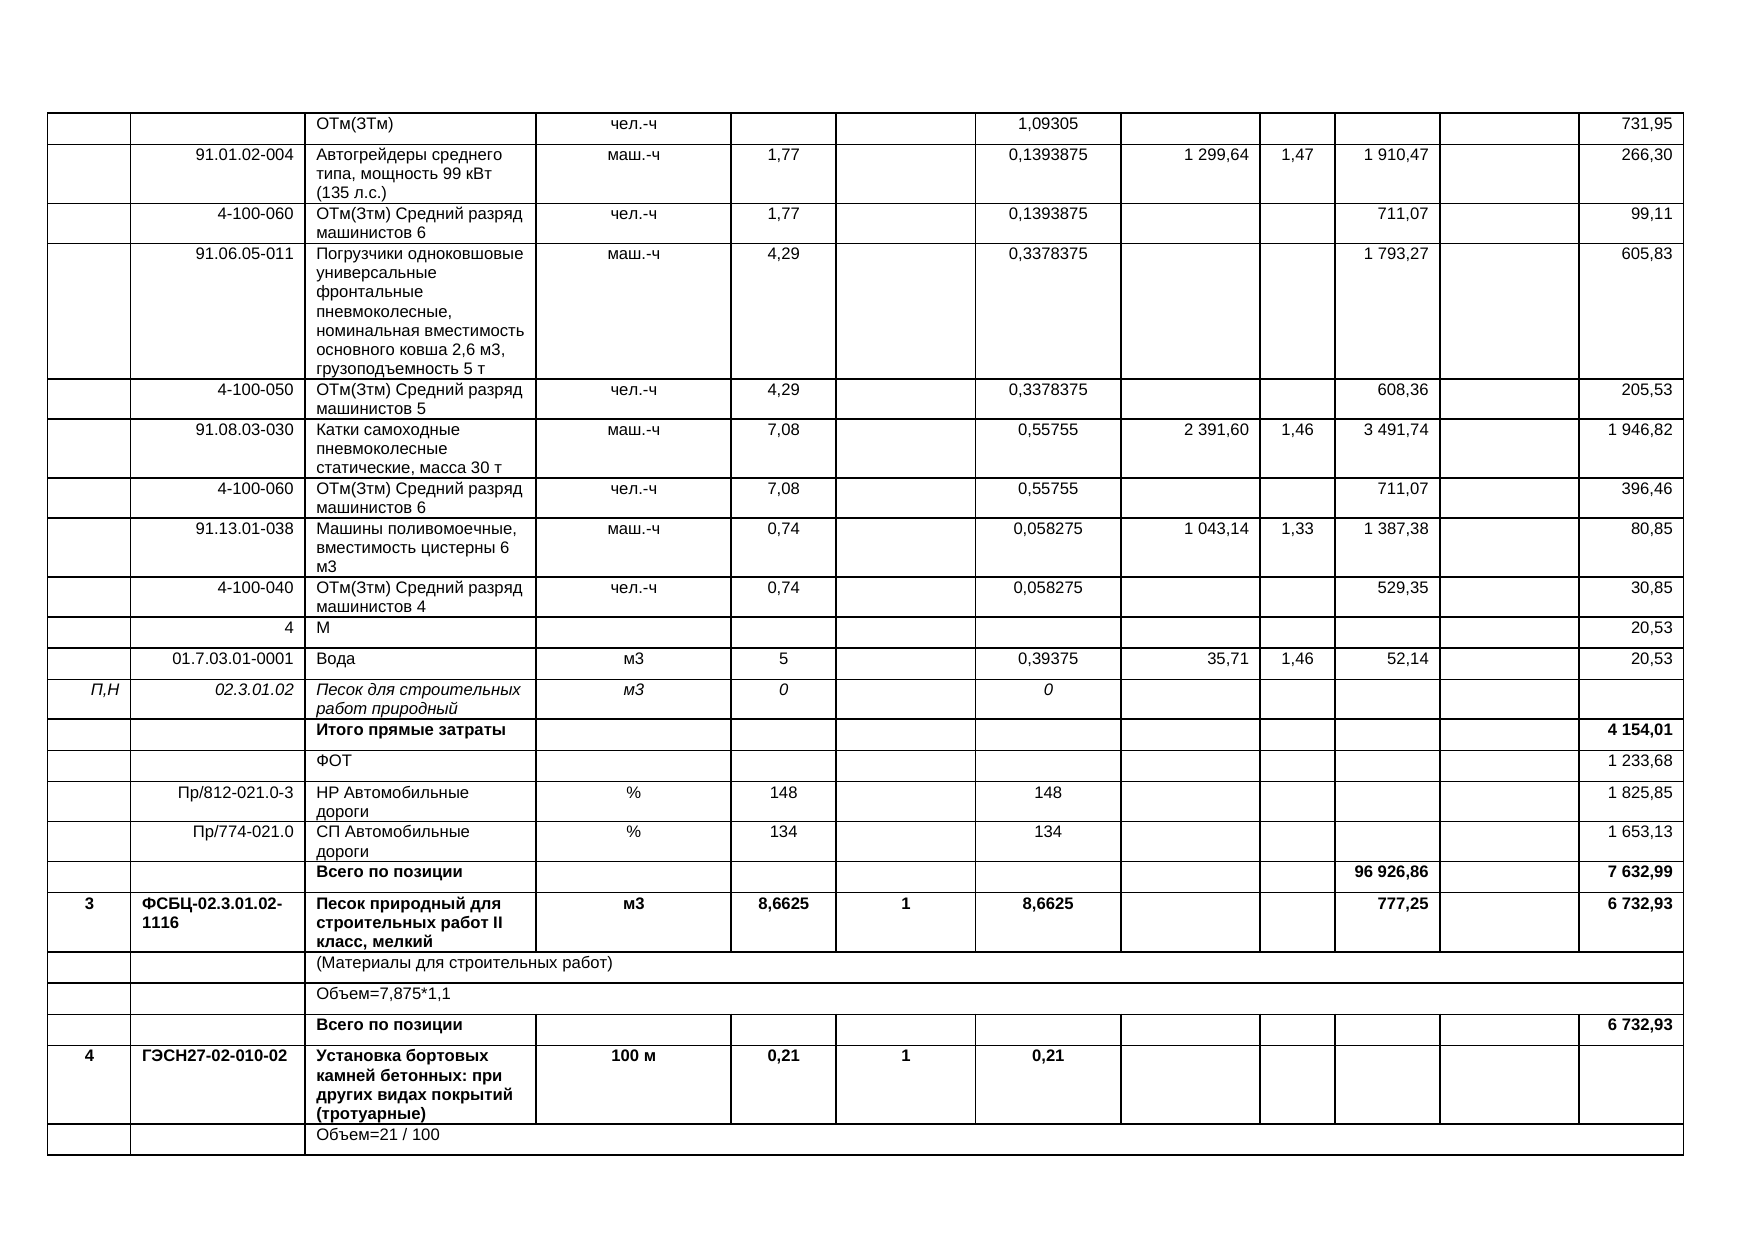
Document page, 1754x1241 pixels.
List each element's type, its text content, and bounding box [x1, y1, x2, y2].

table_cell [1336, 782, 1439, 821]
table_cell [837, 862, 975, 892]
table_cell [537, 862, 730, 892]
table_cell 7 632,99 [1580, 862, 1683, 892]
table_cell [976, 720, 1120, 749]
table_cell [837, 204, 975, 242]
table_cell [837, 420, 975, 477]
table_cell [1441, 680, 1578, 718]
table_cell [1441, 618, 1578, 647]
table_cell [1441, 1046, 1578, 1123]
table_cell [131, 751, 304, 781]
table_cell [732, 618, 835, 647]
table_cell [1261, 1015, 1334, 1045]
table_cell м3 [537, 680, 730, 718]
table_cell ОТм(Зтм) Средний разряд машинистов 6 [306, 479, 535, 517]
table_cell [976, 862, 1120, 892]
table_cell ОТм(ЗТм) [306, 114, 535, 143]
table_cell 100 м [537, 1046, 730, 1123]
table_cell 0,21 [732, 1046, 835, 1123]
table_cell 0,21 [976, 1046, 1120, 1123]
table_cell [1336, 751, 1439, 781]
table_cell 0,39375 [976, 649, 1120, 678]
table_cell 6 732,93 [1580, 893, 1683, 951]
table_cell [48, 1125, 130, 1154]
table_cell [1261, 862, 1334, 892]
table_cell чел.-ч [537, 204, 730, 242]
table_cell 711,07 [1336, 204, 1439, 242]
table_cell 0,3378375 [976, 380, 1120, 418]
table_cell 91.08.03-030 [131, 420, 304, 477]
table_cell 1,77 [732, 204, 835, 242]
table_cell [837, 618, 975, 647]
table_cell маш.-ч [537, 244, 730, 378]
table_cell [48, 578, 130, 616]
table_cell [1441, 204, 1578, 242]
table_cell 4,29 [732, 380, 835, 418]
table_cell Итого прямые затраты [306, 720, 535, 749]
table_cell [131, 114, 304, 143]
table_cell [732, 114, 835, 143]
table_cell 148 [976, 782, 1120, 821]
table_cell [1580, 1046, 1683, 1123]
table_cell Вода [306, 649, 535, 678]
table_cell Всего по позиции [306, 1015, 535, 1045]
table_cell [1122, 1015, 1259, 1045]
table_cell [1122, 244, 1259, 378]
table_cell [1261, 1046, 1334, 1123]
table_cell [48, 751, 130, 781]
table_cell 0,74 [732, 519, 835, 576]
table_cell [48, 953, 130, 982]
table_cell [1441, 114, 1578, 143]
table_cell % [537, 782, 730, 821]
table_cell [1441, 862, 1578, 892]
table_cell [48, 822, 130, 861]
table_cell (Материалы для строительных работ) [306, 953, 1683, 982]
table_cell [1261, 680, 1334, 718]
table_cell [1122, 618, 1259, 647]
table_cell П,Н [48, 680, 130, 718]
table_cell 0 [976, 680, 1120, 718]
table_cell Пр/774-021.0 [131, 822, 304, 861]
table_cell 1 825,85 [1580, 782, 1683, 821]
table_cell [1122, 782, 1259, 821]
table_cell 4-100-050 [131, 380, 304, 418]
table_cell [48, 114, 130, 143]
table_cell [48, 420, 130, 477]
table_cell НР Автомобильные дороги [306, 782, 535, 821]
table_cell 0,74 [732, 578, 835, 616]
table_cell [48, 204, 130, 242]
table_cell 4-100-060 [131, 204, 304, 242]
table_cell [837, 578, 975, 616]
table_cell [976, 618, 1120, 647]
table_cell 52,14 [1336, 649, 1439, 678]
table_cell 8,6625 [732, 893, 835, 951]
table_cell [1261, 578, 1334, 616]
table_cell 1 946,82 [1580, 420, 1683, 477]
table_cell Объем=7,875*1,1 [306, 984, 1683, 1013]
table_cell 1 910,47 [1336, 145, 1439, 202]
table_cell [1261, 751, 1334, 781]
table_cell ОТм(Зтм) Средний разряд машинистов 6 [306, 204, 535, 242]
table_cell 1,46 [1261, 649, 1334, 678]
table_cell Пр/812-021.0-3 [131, 782, 304, 821]
table_cell [837, 1015, 975, 1045]
table_cell [131, 984, 304, 1013]
table_cell [837, 145, 975, 202]
table_cell [48, 519, 130, 576]
table_cell [837, 244, 975, 378]
table_cell [48, 649, 130, 678]
table_cell 35,71 [1122, 649, 1259, 678]
table_cell [48, 782, 130, 821]
table_cell [1441, 720, 1578, 749]
table_cell 4 [48, 1046, 130, 1123]
table_cell 02.3.01.02 [131, 680, 304, 718]
table_cell маш.-ч [537, 519, 730, 576]
table_cell 80,85 [1580, 519, 1683, 576]
table_cell 0,1393875 [976, 145, 1120, 202]
table_cell чел.-ч [537, 578, 730, 616]
table_cell [131, 1125, 304, 1154]
table_cell [1261, 114, 1334, 143]
table_cell [1336, 1046, 1439, 1123]
table_cell 711,07 [1336, 479, 1439, 517]
table_cell 1 233,68 [1580, 751, 1683, 781]
table_cell 1,46 [1261, 420, 1334, 477]
table_cell 0,55755 [976, 479, 1120, 517]
table_cell 0,1393875 [976, 204, 1120, 242]
table_cell [1336, 114, 1439, 143]
table_cell 148 [732, 782, 835, 821]
table_cell 6 732,93 [1580, 1015, 1683, 1045]
table_cell 1 043,14 [1122, 519, 1259, 576]
table_cell [1441, 145, 1578, 202]
table_cell [1122, 1046, 1259, 1123]
table_cell [1580, 680, 1683, 718]
table_cell маш.-ч [537, 145, 730, 202]
table_cell 91.06.05-011 [131, 244, 304, 378]
table_cell [1441, 519, 1578, 576]
table_cell [1261, 822, 1334, 861]
table_cell 608,36 [1336, 380, 1439, 418]
table_cell [976, 751, 1120, 781]
table_cell [837, 680, 975, 718]
table_cell [976, 1015, 1120, 1045]
table_cell м3 [537, 893, 730, 951]
table_cell [837, 751, 975, 781]
table_cell [1261, 782, 1334, 821]
table_cell 1 387,38 [1336, 519, 1439, 576]
table_cell [1441, 782, 1578, 821]
table_cell 396,46 [1580, 479, 1683, 517]
table_cell 7,08 [732, 420, 835, 477]
table_cell 266,30 [1580, 145, 1683, 202]
table_cell чел.-ч [537, 479, 730, 517]
table_cell [131, 953, 304, 982]
table_cell [1122, 479, 1259, 517]
table_cell [48, 380, 130, 418]
table_cell [1441, 420, 1578, 477]
table_cell 1,33 [1261, 519, 1334, 576]
table_cell Автогрейдеры среднего типа, мощность 99 кВт (135 л.с.) [306, 145, 535, 202]
table_cell [537, 751, 730, 781]
table_cell [732, 1015, 835, 1045]
table_cell [837, 380, 975, 418]
table_cell 20,53 [1580, 649, 1683, 678]
table_cell 1 [837, 1046, 975, 1123]
table_cell [48, 244, 130, 378]
table_cell чел.-ч [537, 380, 730, 418]
table_cell 4 [131, 618, 304, 647]
table_cell [1441, 822, 1578, 861]
table_cell [1122, 751, 1259, 781]
table_cell 1,47 [1261, 145, 1334, 202]
table_cell [1122, 578, 1259, 616]
table_cell 4-100-060 [131, 479, 304, 517]
table_cell 134 [732, 822, 835, 861]
table_cell ГЭСН27-02-010-02 [131, 1046, 304, 1123]
table_cell [1261, 720, 1334, 749]
table_cell [1122, 680, 1259, 718]
table_cell 4 154,01 [1580, 720, 1683, 749]
table_cell [837, 479, 975, 517]
table_cell Объем=21 / 100 [306, 1125, 1683, 1154]
table_cell [1261, 380, 1334, 418]
table_cell [1336, 680, 1439, 718]
table_cell [1441, 578, 1578, 616]
table_cell 20,53 [1580, 618, 1683, 647]
table_cell [1122, 862, 1259, 892]
table_cell 1 299,64 [1122, 145, 1259, 202]
table_cell Установка бортовых камней бетонных: при других видах покрытий (тротуарные) [306, 1046, 535, 1123]
table_cell [1261, 618, 1334, 647]
table_cell 2 391,60 [1122, 420, 1259, 477]
table_cell 4,29 [732, 244, 835, 378]
table_cell 96 926,86 [1336, 862, 1439, 892]
table_cell [837, 782, 975, 821]
table_cell Погрузчики одноковшовые универсальные фронтальные пневмоколесные, номинальная вместимость основного ковша 2,6 м3, грузоподъемность 5 т [306, 244, 535, 378]
table_cell [1261, 244, 1334, 378]
table_cell [732, 720, 835, 749]
table_cell ОТм(Зтм) Средний разряд машинистов 4 [306, 578, 535, 616]
table_cell [837, 114, 975, 143]
table_cell [1336, 618, 1439, 647]
table_cell 1 793,27 [1336, 244, 1439, 378]
table_cell [837, 720, 975, 749]
table_cell [1441, 649, 1578, 678]
table_cell [1336, 1015, 1439, 1045]
table_cell [1122, 720, 1259, 749]
table_cell [1122, 204, 1259, 242]
table_cell [732, 751, 835, 781]
table_cell 134 [976, 822, 1120, 861]
table_cell Катки самоходные пневмоколесные статические, масса 30 т [306, 420, 535, 477]
table_cell [837, 649, 975, 678]
table_cell [1122, 380, 1259, 418]
table_cell 1 653,13 [1580, 822, 1683, 861]
table_cell Песок природный для строительных работ II класс, мелкий [306, 893, 535, 951]
table_cell 205,53 [1580, 380, 1683, 418]
table_cell 91.01.02-004 [131, 145, 304, 202]
table_cell 529,35 [1336, 578, 1439, 616]
table_cell ФСБЦ-02.3.01.02-1116 [131, 893, 304, 951]
table_cell [48, 479, 130, 517]
table_cell [1122, 893, 1259, 951]
table_cell [837, 822, 975, 861]
table_cell 4-100-040 [131, 578, 304, 616]
table_cell % [537, 822, 730, 861]
table_cell 3 [48, 893, 130, 951]
table_cell 605,83 [1580, 244, 1683, 378]
table_cell [1261, 204, 1334, 242]
table_cell 0 [732, 680, 835, 718]
table_cell [1441, 380, 1578, 418]
table_cell 8,6625 [976, 893, 1120, 951]
table_cell [537, 618, 730, 647]
table_cell [1261, 893, 1334, 951]
table_cell 1,77 [732, 145, 835, 202]
table_cell [1441, 244, 1578, 378]
table_cell 5 [732, 649, 835, 678]
table_cell 1 [837, 893, 975, 951]
table_cell [48, 984, 130, 1013]
table_cell Машины поливомоечные, вместимость цистерны 6 м3 [306, 519, 535, 576]
table_cell [131, 720, 304, 749]
table_cell [837, 519, 975, 576]
table_cell [1441, 1015, 1578, 1045]
table_cell [1441, 479, 1578, 517]
table_cell [48, 1015, 130, 1045]
table_cell ФОТ [306, 751, 535, 781]
table_cell [1336, 822, 1439, 861]
table_cell 1,09305 [976, 114, 1120, 143]
table_cell [1336, 720, 1439, 749]
table_cell 777,25 [1336, 893, 1439, 951]
table_cell [48, 862, 130, 892]
table_cell СП Автомобильные дороги [306, 822, 535, 861]
table_cell [1261, 479, 1334, 517]
table_cell 30,85 [1580, 578, 1683, 616]
table_cell Песок для строительных работ природный [306, 680, 535, 718]
table_cell [732, 862, 835, 892]
table_cell [1441, 893, 1578, 951]
table_cell Всего по позиции [306, 862, 535, 892]
table_cell 731,95 [1580, 114, 1683, 143]
table_cell 0,058275 [976, 578, 1120, 616]
table_cell 3 491,74 [1336, 420, 1439, 477]
table_cell [48, 618, 130, 647]
table_cell [537, 1015, 730, 1045]
table_cell [1122, 822, 1259, 861]
table_cell 7,08 [732, 479, 835, 517]
table_cell 0,3378375 [976, 244, 1120, 378]
table_cell 99,11 [1580, 204, 1683, 242]
table_cell ОТм(Зтм) Средний разряд машинистов 5 [306, 380, 535, 418]
table_cell маш.-ч [537, 420, 730, 477]
table_cell чел.-ч [537, 114, 730, 143]
table_cell 01.7.03.01-0001 [131, 649, 304, 678]
table_cell м3 [537, 649, 730, 678]
table_cell [1122, 114, 1259, 143]
table_cell 0,058275 [976, 519, 1120, 576]
table_cell М [306, 618, 535, 647]
table_cell 0,55755 [976, 420, 1120, 477]
table_cell [48, 145, 130, 202]
table_cell 91.13.01-038 [131, 519, 304, 576]
table_cell [1441, 751, 1578, 781]
table_cell [537, 720, 730, 749]
table_cell [131, 1015, 304, 1045]
table_cell [48, 720, 130, 749]
table_cell [131, 862, 304, 892]
